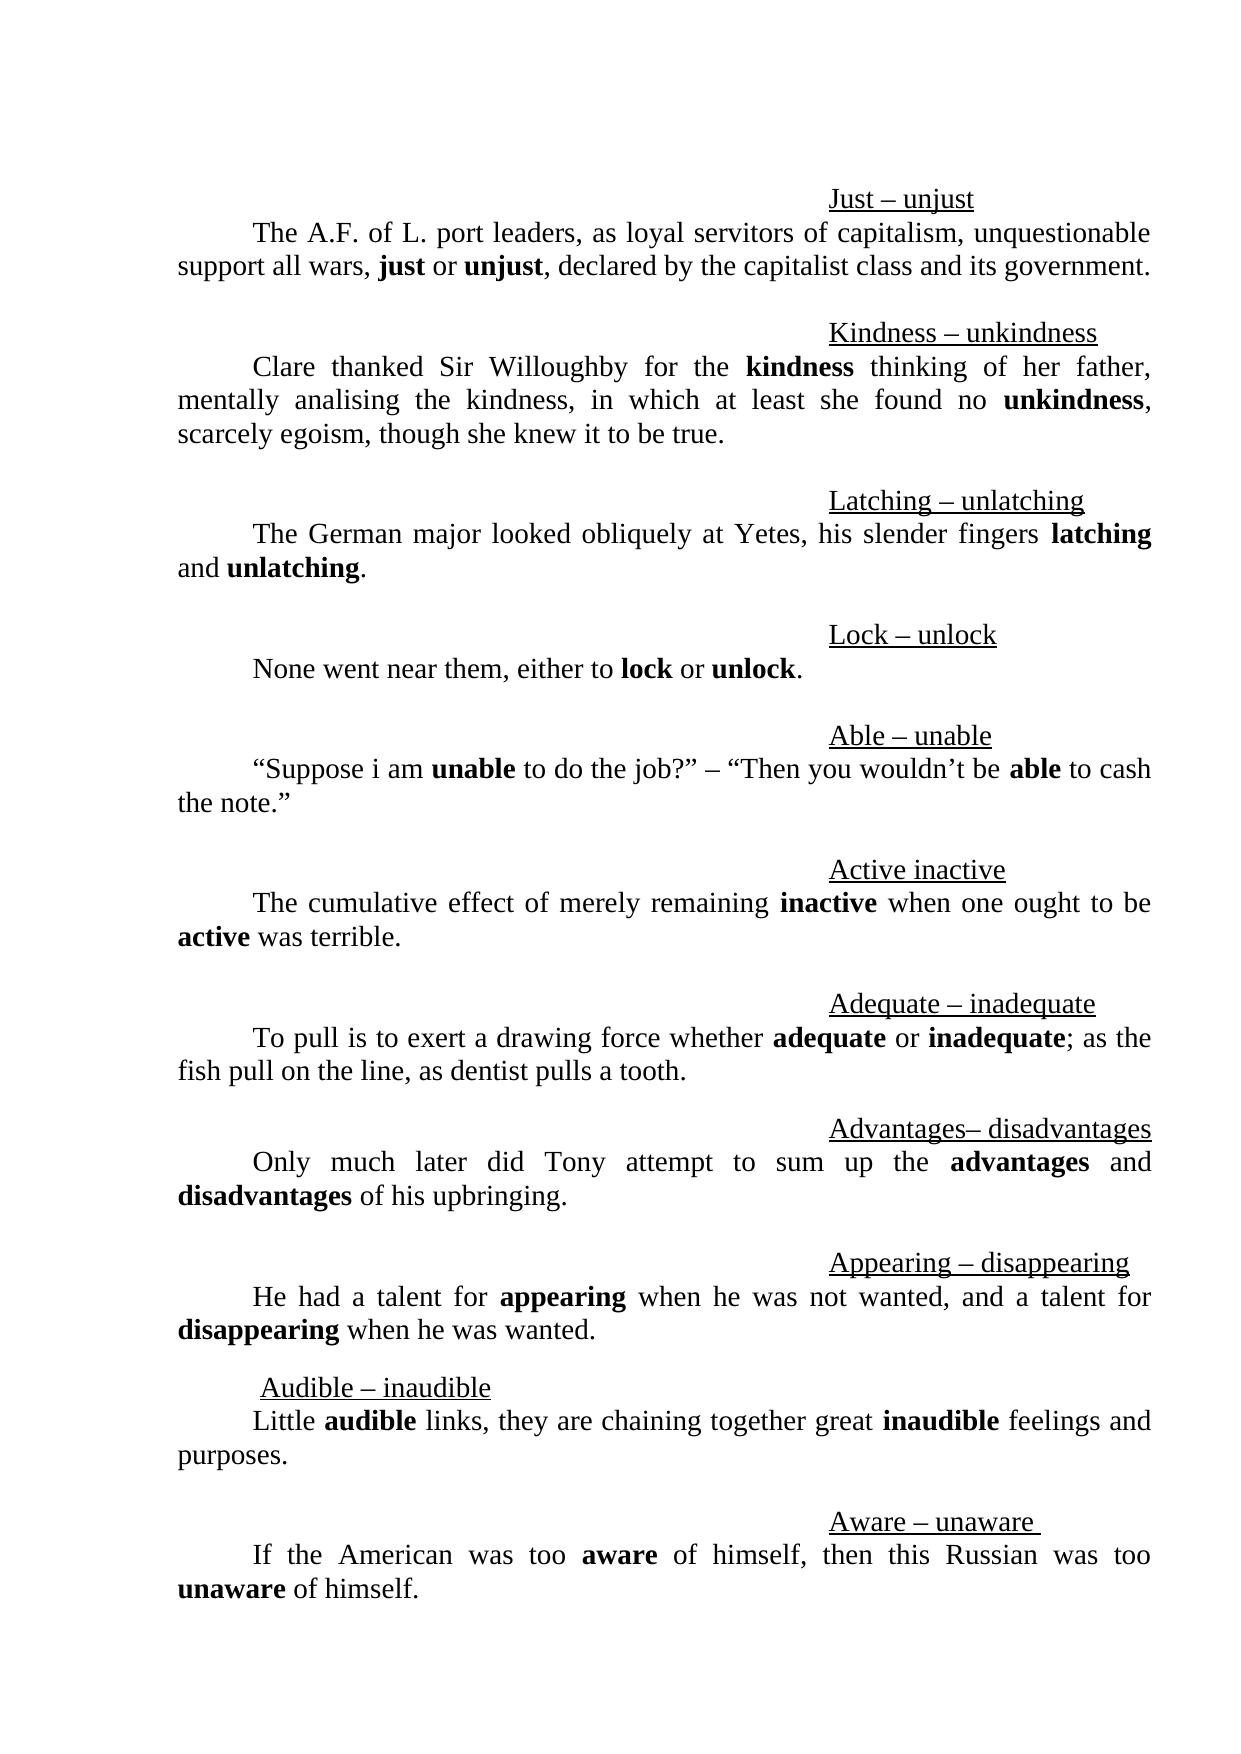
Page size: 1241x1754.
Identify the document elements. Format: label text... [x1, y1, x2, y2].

text The cumulative effect of merely remaining inactive when one ought to be active was terrible. [177, 886, 1152, 953]
text Latching – unlatching [177, 483, 1152, 517]
text Lock – unlock [177, 617, 1152, 651]
text Little audible links, they are chaining together great inaudible feelings and purposes. [177, 1403, 1152, 1470]
text Able – unable [177, 718, 1152, 751]
text Active inactive [177, 852, 1152, 886]
text Audible – inaudible [177, 1370, 1152, 1403]
text He had a talent for appearing when he was not wanted, and a talent for disappearing when he was wanted. [177, 1279, 1152, 1346]
text Advantages– disadvantages [177, 1111, 1152, 1144]
text None went near them, either to lock or unlock. [177, 651, 1152, 684]
text Only much later did Tony attempt to sum up the advantages and disadvantages of his upbringing. [177, 1144, 1152, 1212]
text Clare thanked Sir Willoughby for the kindness thinking of her father, mentally analising the kindness, in which at least she found no unkindness, scarcely egoism, though she knew it to be true. [177, 349, 1152, 449]
text Appearing – disappearing [177, 1245, 1152, 1279]
text The A.F. of L. port leaders, as loyal servitors of capitalism, unquestionable support all wars, just or unjust, declared by the capitalist class and its government. [177, 215, 1152, 282]
text Just – unjust [177, 181, 1152, 215]
text Adequate – inadequate [177, 986, 1152, 1020]
text “Suppose i am unable to do the job?” – “Then you wouldn’t be able to cash the note.” [177, 751, 1152, 818]
text If the American was too aware of himself, then this Russian was too unaware of himself. [177, 1537, 1152, 1604]
text To pull is to exert a drawing force whether adequate or inadequate; as the fish pull on the line, as dentist pulls a tooth. [177, 1020, 1152, 1087]
text The German major looked obliquely at Yetes, his slender fingers latching and unlatching. [177, 517, 1152, 584]
text Kindness – unkindness [177, 315, 1152, 349]
text Aware – unaware [177, 1504, 1152, 1537]
